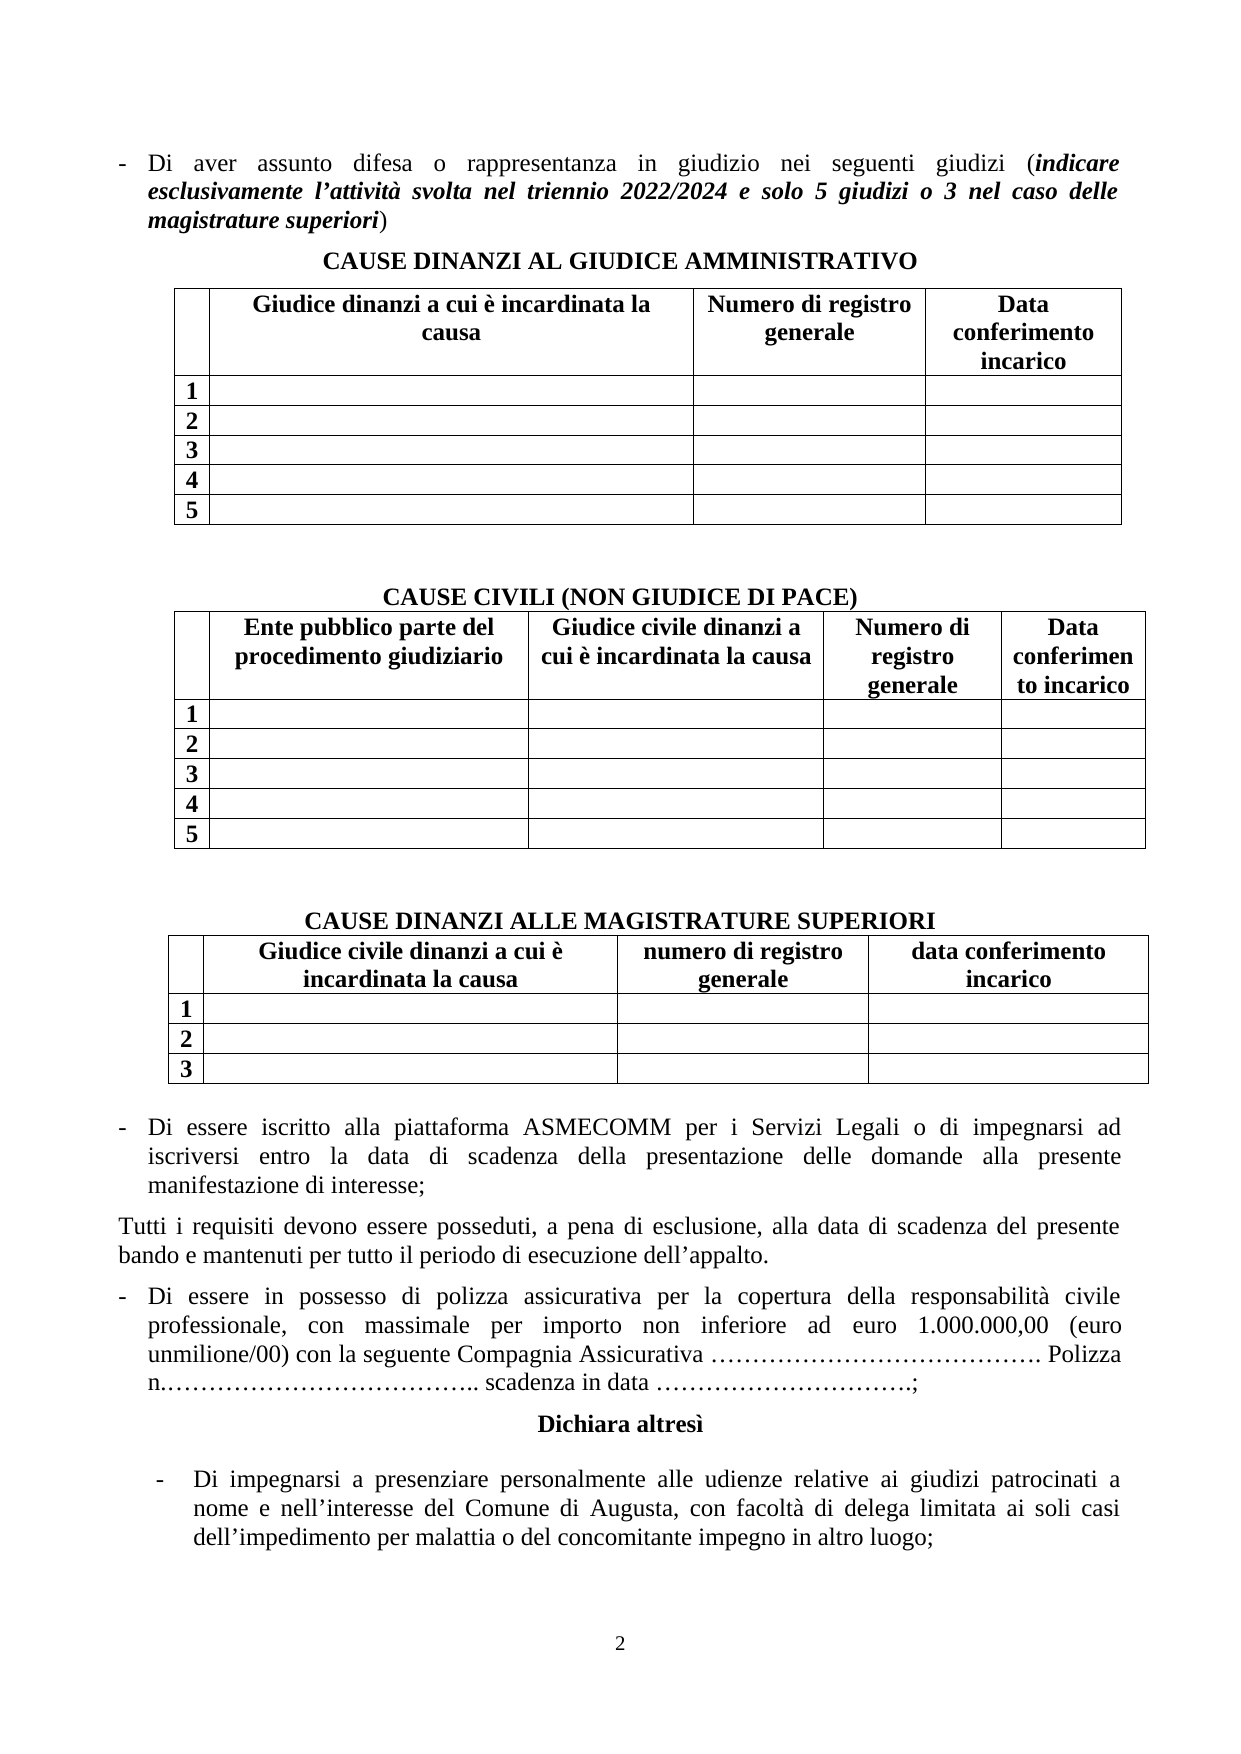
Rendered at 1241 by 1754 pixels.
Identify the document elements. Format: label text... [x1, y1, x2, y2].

table_cell 1 [169, 994, 203, 1023]
table_cell [204, 1024, 617, 1053]
table_header Ente pubblico parte del procedimento giudiziario [210, 612, 528, 698]
table_cell [926, 406, 1121, 434]
table_cell [926, 436, 1121, 464]
table_cell [210, 819, 528, 847]
table_cell [824, 789, 1001, 818]
list Di essere in possesso di polizza assicurativa per la copertura della responsabilità civile professionale, con massimale per importo non inferiore ad euro 1.000.000,00 (euro unmilione/00) con la seguente Compagnia Assicurativa …………………………………. Polizza n.……………………………….. scadenza in data ………………………….; [118, 1281, 1122, 1396]
table_cell [926, 465, 1121, 494]
table_cell [694, 406, 925, 434]
table_cell [210, 729, 528, 758]
table_header Giudice civile dinanzi a cui è incardinata la causa [529, 612, 823, 698]
table_cell [210, 465, 693, 494]
table_cell 1 [175, 700, 209, 728]
table_header Numero di registro generale [694, 289, 925, 375]
table_cell [210, 789, 528, 818]
table_cell [618, 1054, 868, 1083]
table_cell 2 [169, 1024, 203, 1053]
table_cell [694, 495, 925, 524]
table_cell [694, 376, 925, 405]
table_header numero di registro generale [618, 936, 868, 993]
table_cell [1002, 819, 1145, 847]
table_cell 3 [175, 759, 209, 788]
table_cell 2 [175, 406, 209, 434]
text CAUSE DINANZI ALLE MAGISTRATURE SUPERIORI [118, 906, 1122, 935]
table_cell 3 [169, 1054, 203, 1083]
text Dichiara altresì [118, 1409, 1122, 1437]
table_cell [1002, 759, 1145, 788]
table_header [175, 289, 209, 375]
table_cell 1 [175, 376, 209, 405]
table_cell [824, 819, 1001, 847]
table_cell [869, 1024, 1148, 1053]
table_cell 3 [175, 436, 209, 464]
list Di essere iscritto alla piattaforma ASMECOMM per i Servizi Legali o di impegnarsi ad iscriversi entro la data di scadenza della presentazione delle domande alla presente manifestazione di interesse; [118, 1112, 1122, 1199]
table_cell [1002, 700, 1145, 728]
table_cell 4 [175, 465, 209, 494]
table_cell [204, 1054, 617, 1083]
table_cell [529, 700, 823, 728]
text CAUSE DINANZI AL GIUDICE AMMINISTRATIVO [118, 246, 1122, 275]
table_header Data conferimento incarico [926, 289, 1121, 375]
table_cell [926, 376, 1121, 405]
table_header data conferimento incarico [869, 936, 1148, 993]
table_cell [210, 700, 528, 728]
table_cell 4 [175, 789, 209, 818]
table_cell [529, 789, 823, 818]
table_cell [210, 436, 693, 464]
table_header Giudice dinanzi a cui è incardinata la causa [210, 289, 693, 375]
table_cell 2 [175, 729, 209, 758]
text Tutti i requisiti devono essere posseduti, a pena di esclusione, alla data di scadenza del presente bando e mantenuti per tutto il periodo di esecuzione dell’appalto. [118, 1211, 1122, 1269]
table_cell [1002, 789, 1145, 818]
table_cell [618, 1024, 868, 1053]
table_cell [824, 759, 1001, 788]
text CAUSE CIVILI (NON GIUDICE DI PACE) [118, 582, 1122, 611]
table_header Data conferimento incarico [1002, 612, 1145, 698]
table_cell [204, 994, 617, 1023]
table_cell [1002, 729, 1145, 758]
table_header Numero di registro generale [824, 612, 1001, 698]
table_cell [210, 495, 693, 524]
table_cell 5 [175, 819, 209, 847]
table_cell [926, 495, 1121, 524]
table_cell [869, 994, 1148, 1023]
table_header [175, 612, 209, 698]
table_cell [529, 729, 823, 758]
list Di impegnarsi a presenziare personalmente alle udienze relative ai giudizi patrocinati a nome e nell’interesse del Comune di Augusta, con facoltà di delega limitata ai soli casi dell’impedimento per malattia o del concomitante impegno in altro luogo; [156, 1464, 1122, 1551]
table_cell [618, 994, 868, 1023]
table_cell [210, 759, 528, 788]
table_cell [210, 376, 693, 405]
table_cell 5 [175, 495, 209, 524]
table_cell [694, 436, 925, 464]
table_cell [694, 465, 925, 494]
table_cell [824, 700, 1001, 728]
list Di aver assunto difesa o rappresentanza in giudizio nei seguenti giudizi (indicare esclusivamente l’attività svolta nel triennio 2022/2024 e solo 5 giudizi o 3 nel caso delle magistrature superiori) [118, 148, 1122, 234]
table_cell [210, 406, 693, 434]
table_cell [529, 759, 823, 788]
table_header [169, 936, 203, 993]
table_cell [824, 729, 1001, 758]
table_cell [869, 1054, 1148, 1083]
table_cell [529, 819, 823, 847]
table_header Giudice civile dinanzi a cui è incardinata la causa [204, 936, 617, 993]
